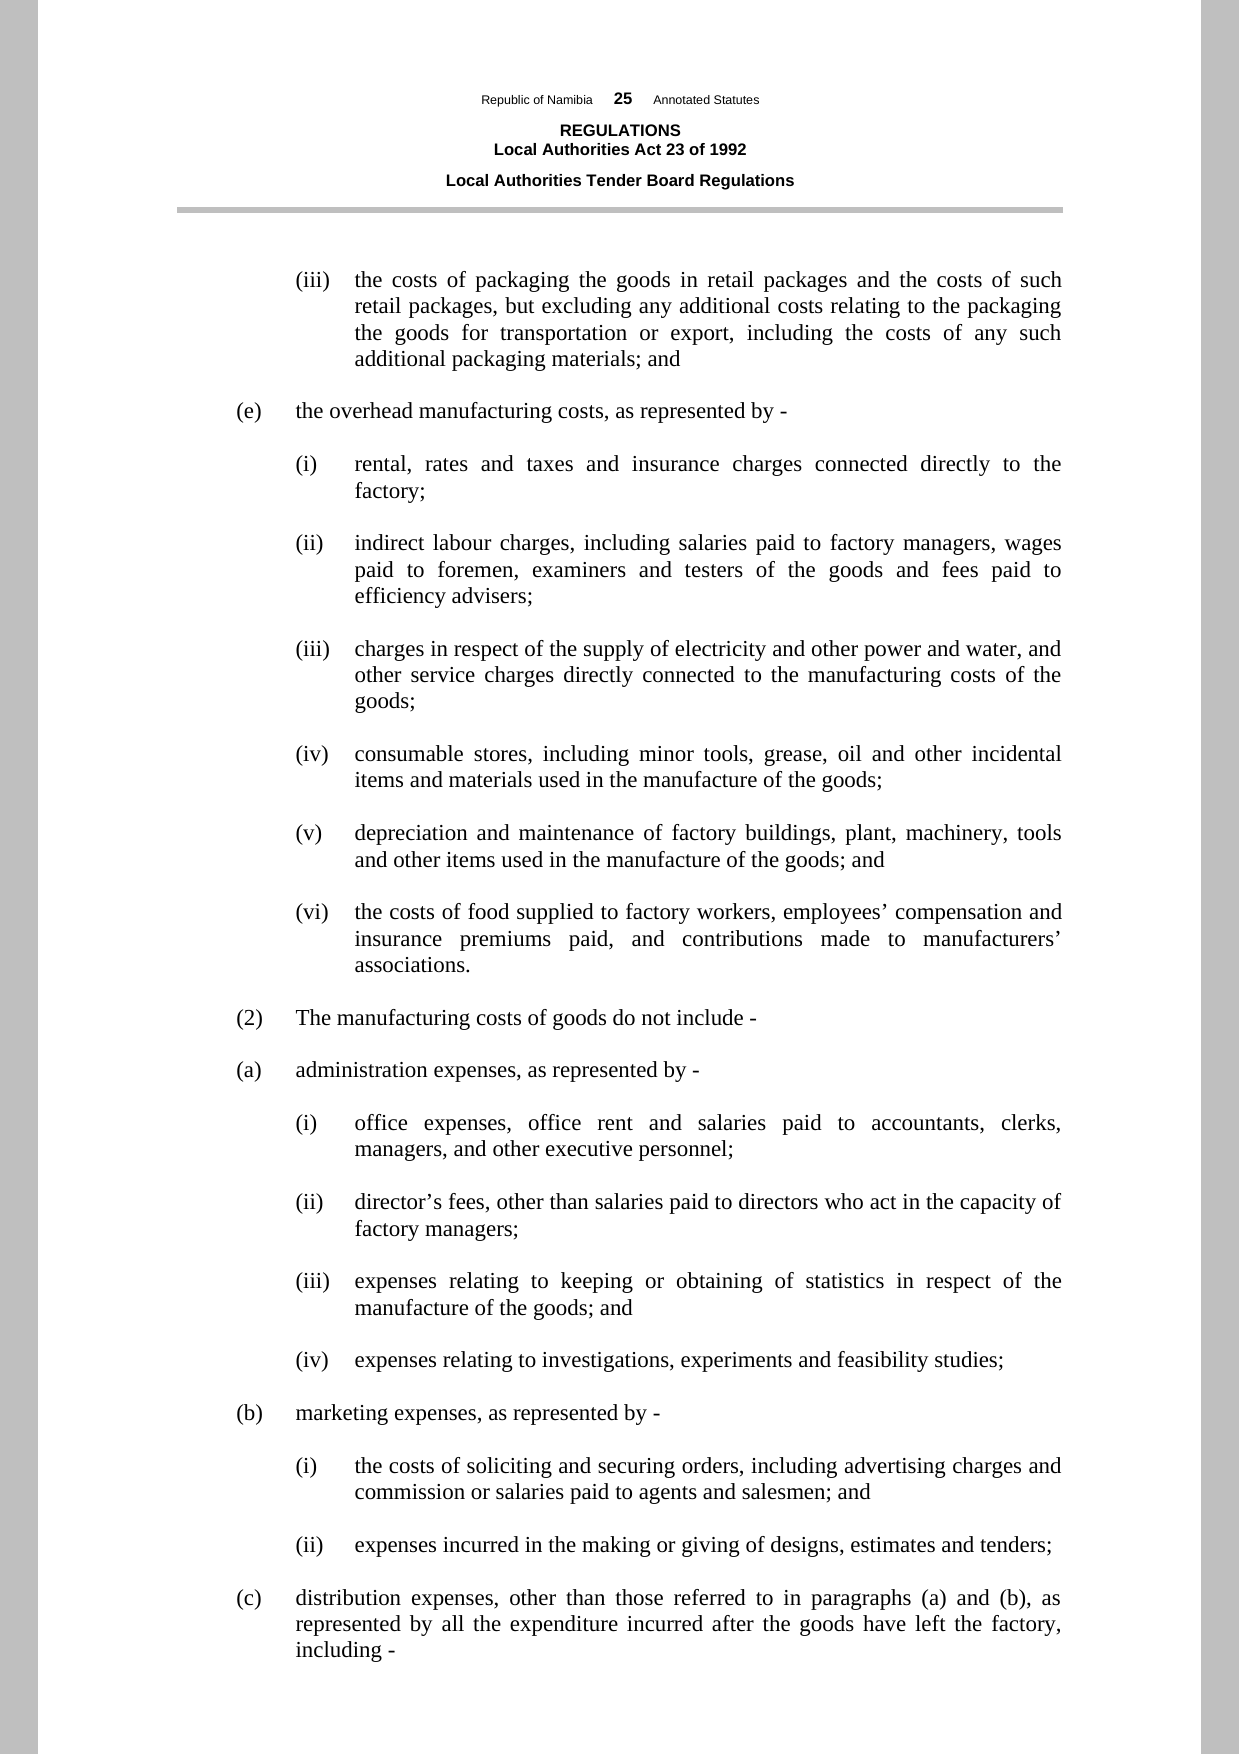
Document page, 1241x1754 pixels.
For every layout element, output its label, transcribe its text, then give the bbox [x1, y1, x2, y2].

text (ii) expenses incurred in the making or giving of designs, estimates and tenders; [295, 1531, 1063, 1557]
text (ii) indirect labour charges, including salaries paid to factory managers, wages paid to foremen, examiners and testers of the goods and fees paid to efficiency advisers; [295, 529, 1063, 608]
text (a) administration expenses, as represented by - [236, 1056, 1063, 1083]
text (iii) the costs of packaging the goods in retail packages and the costs of such retail packages, but excluding any additional costs relating to the packaging the goods for transportation or export, including the costs of any such additional packaging materials; and [295, 266, 1063, 371]
text (i) office expenses, office rent and salaries paid to accountants, clerks, managers, and other executive personnel; [295, 1109, 1063, 1162]
text (iv) expenses relating to investigations, experiments and feasibility studies; [295, 1346, 1063, 1373]
text (iv) consumable stores, including minor tools, grease, oil and other incidental items and materials used in the manufacture of the goods; [295, 740, 1063, 793]
text (c) distribution expenses, other than those referred to in paragraphs (a) and (b), as represented by all the expenditure incurred after the goods have left the factory, including - [236, 1583, 1063, 1663]
text (2) The manufacturing costs of goods do not include - [177, 1004, 1063, 1030]
text (iii) charges in respect of the supply of electricity and other power and water, and other service charges directly connected to the manufacturing costs of the goods; [295, 635, 1063, 714]
text (i) rental, rates and taxes and insurance charges connected directly to the factory; [295, 450, 1063, 503]
text (v) depreciation and maintenance of factory buildings, plant, machinery, tools and other items used in the manufacture of the goods; and [295, 819, 1063, 872]
text (vi) the costs of food supplied to factory workers, employees’ compensation and insurance premiums paid, and contributions made to manufacturers’ associations. [295, 898, 1063, 977]
text (b) marketing expenses, as represented by - [236, 1399, 1063, 1425]
text (e) the overhead manufacturing costs, as represented by - [236, 398, 1063, 424]
text (iii) expenses relating to keeping or obtaining of statistics in respect of the manufacture of the goods; and [295, 1267, 1063, 1320]
text (ii) director’s fees, other than salaries paid to directors who act in the capacity of factory managers; [295, 1188, 1063, 1241]
text (i) the costs of soliciting and securing orders, including advertising charges and commission or salaries paid to agents and salesmen; and [295, 1452, 1063, 1504]
